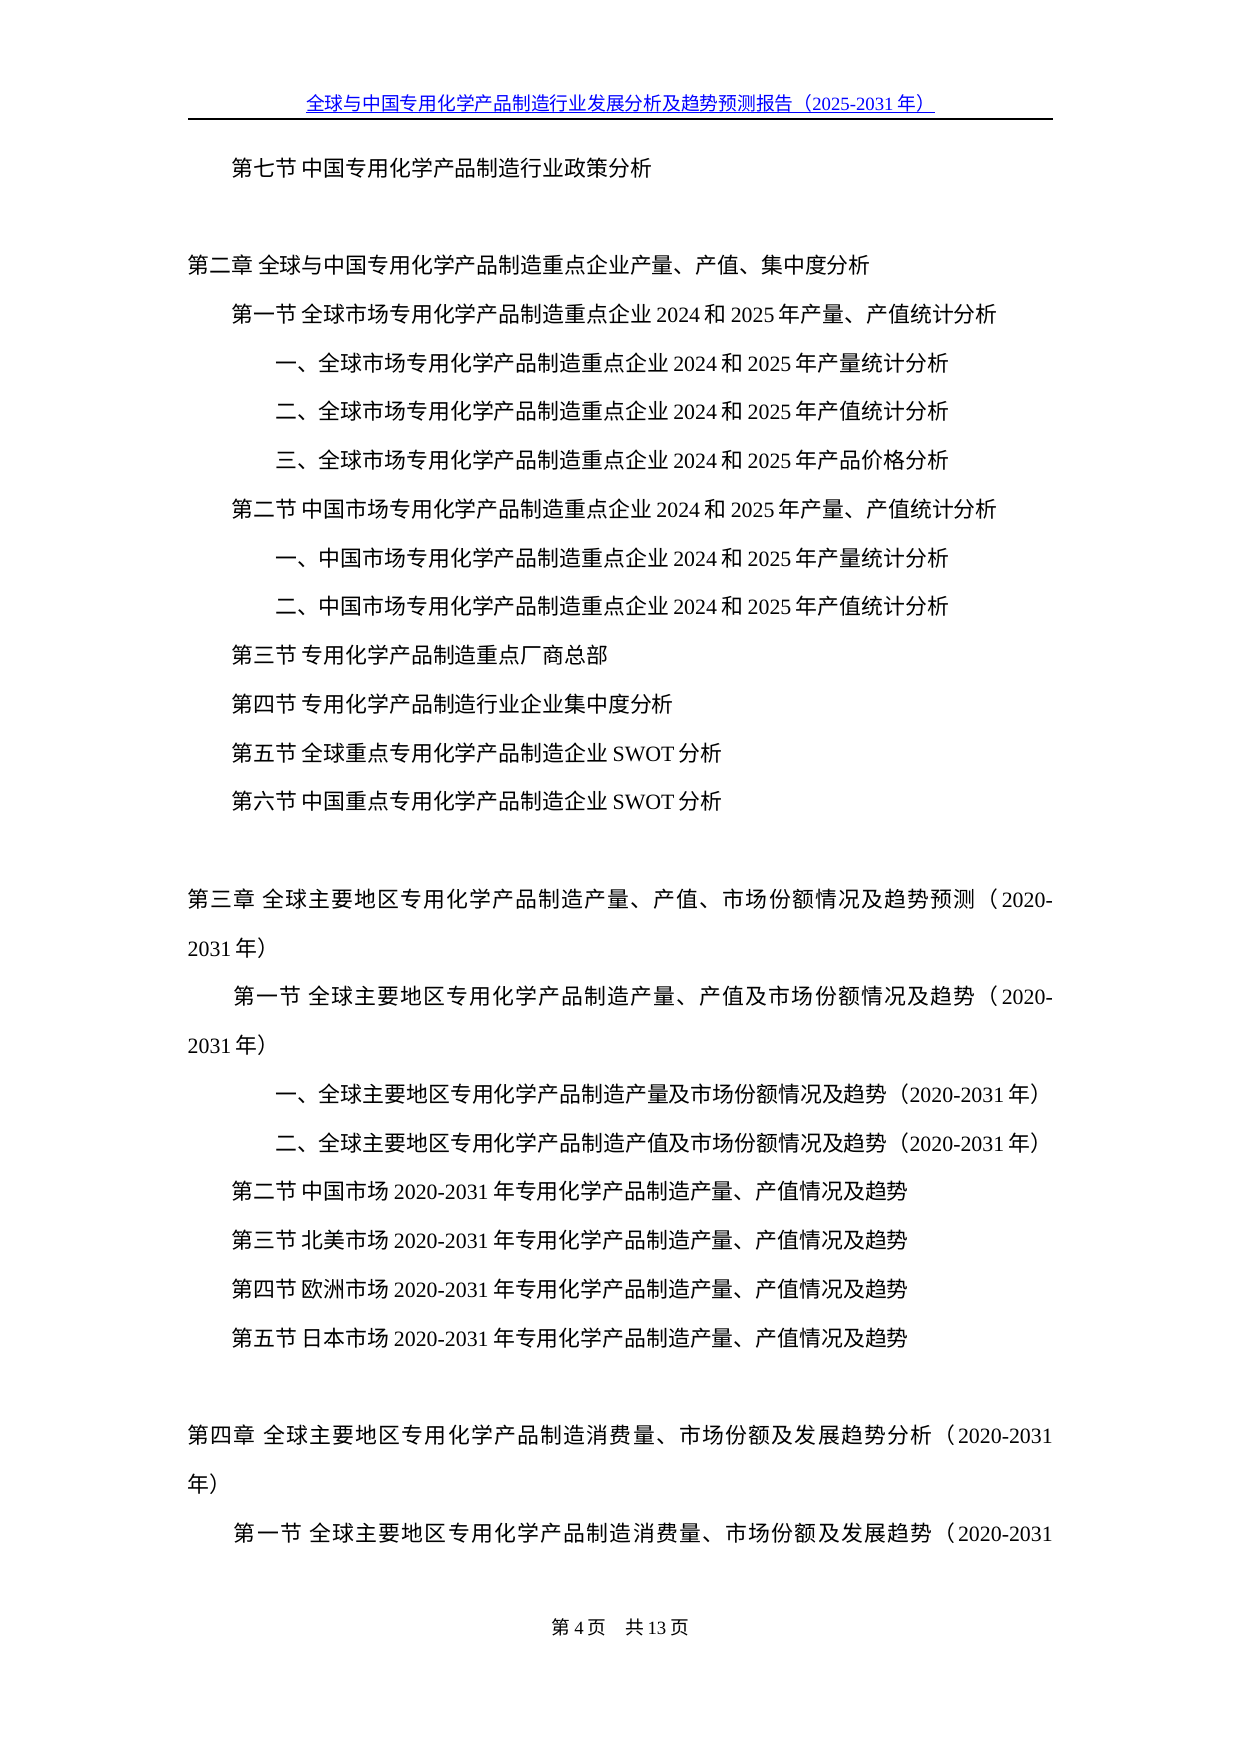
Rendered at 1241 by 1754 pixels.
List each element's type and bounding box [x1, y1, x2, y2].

text [187, 150, 1053, 1548]
